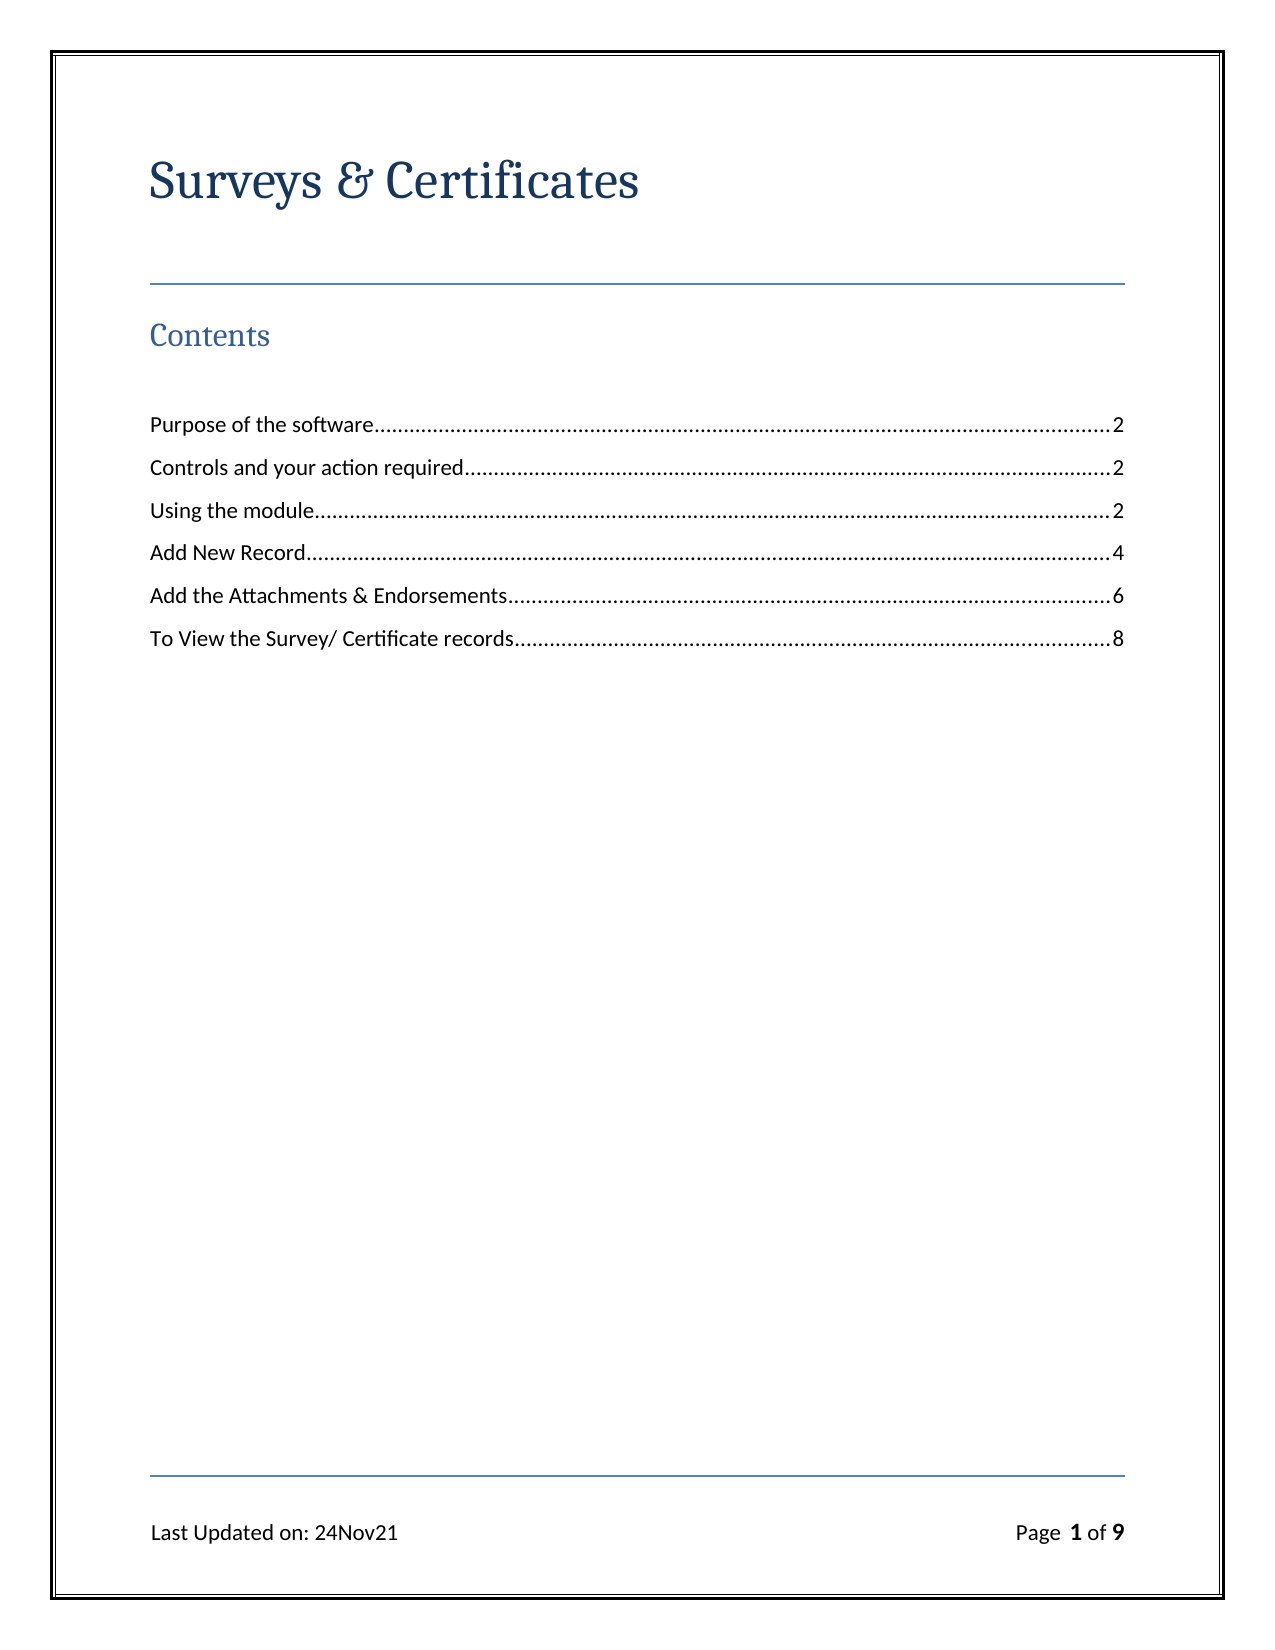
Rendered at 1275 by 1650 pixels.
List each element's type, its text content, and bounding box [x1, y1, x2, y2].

title Surveys & Certificates [150, 150, 1125, 212]
